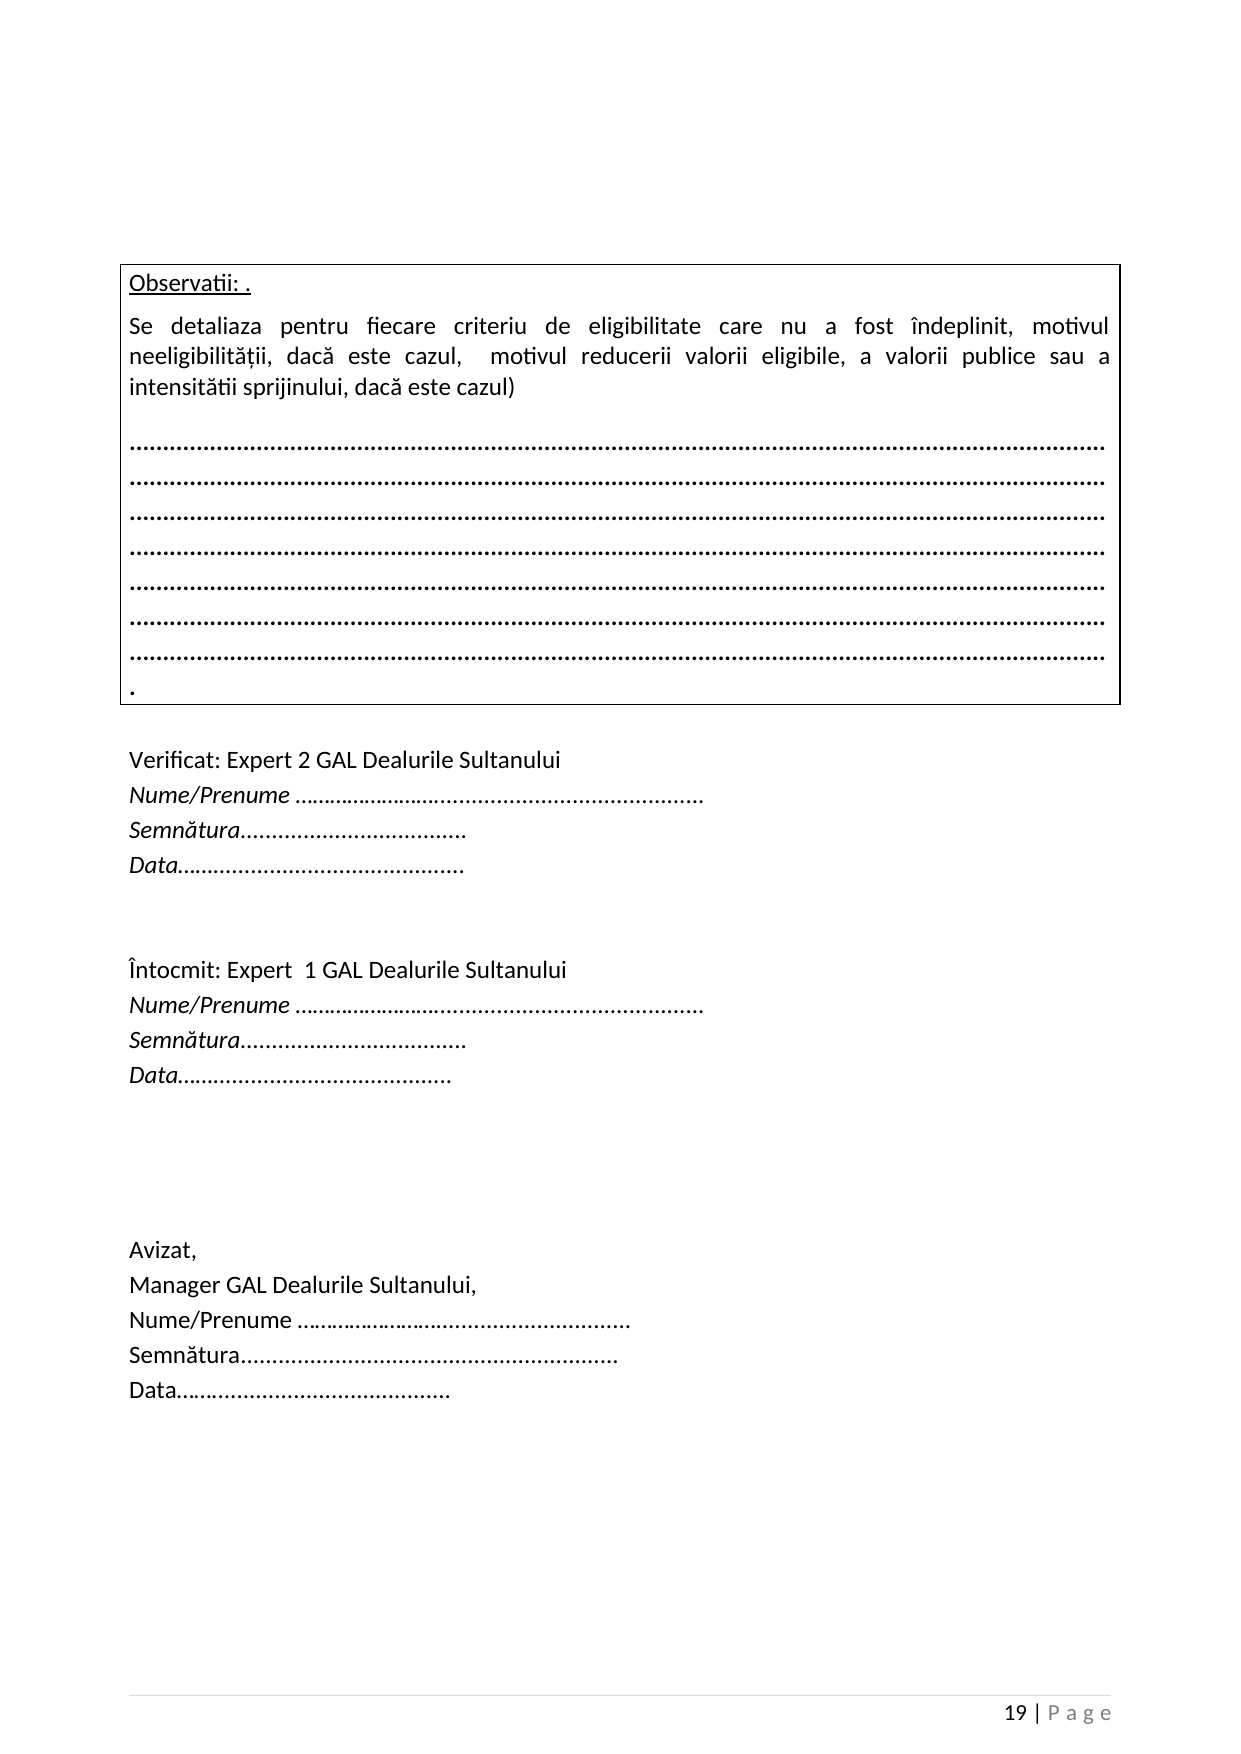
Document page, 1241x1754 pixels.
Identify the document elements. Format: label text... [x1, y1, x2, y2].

text Nume/Prenume ……………………........................................... [129, 990, 1111, 1020]
text Verificat: Expert 2 GAL Dealurile Sultanului [129, 745, 1111, 775]
text ............................................................................................................................................................................................................................................................................................................................................................................................................................................................................................................................................................................................................................................................................................................................................................................................................................................................................................................................................................................................................................................................... [121, 423, 1119, 704]
text Se detaliaza pentru fiecare criteriu de eligibilitate care nu a fost îndeplinit, motivul neeligibilităţii, dacă este cazul, motivul reducerii valorii eligibile, a valorii publice sau a intensitătii sprijinului, dacă este cazul) [121, 307, 1119, 402]
text Întocmit: Expert 1 GAL Dealurile Sultanului [129, 955, 1111, 985]
text Semnătura.................................... [129, 815, 1111, 845]
text Nume/Prenume ……………………........................................... [129, 780, 1111, 810]
text Nume/Prenume ……………………............................... [129, 1305, 719, 1335]
text Data……...................................... [129, 1060, 1111, 1090]
text Semnătura.................................... [129, 1025, 1111, 1055]
text Manager GAL Dealurile Sultanului, [129, 1270, 1111, 1300]
text Data……...................................... [129, 1375, 1111, 1405]
text Observatii: . [121, 265, 1119, 297]
text Semnătura............................................................ [129, 1340, 1111, 1370]
text Avizat, [129, 1235, 1111, 1265]
text Data……........................................ [129, 850, 1111, 880]
